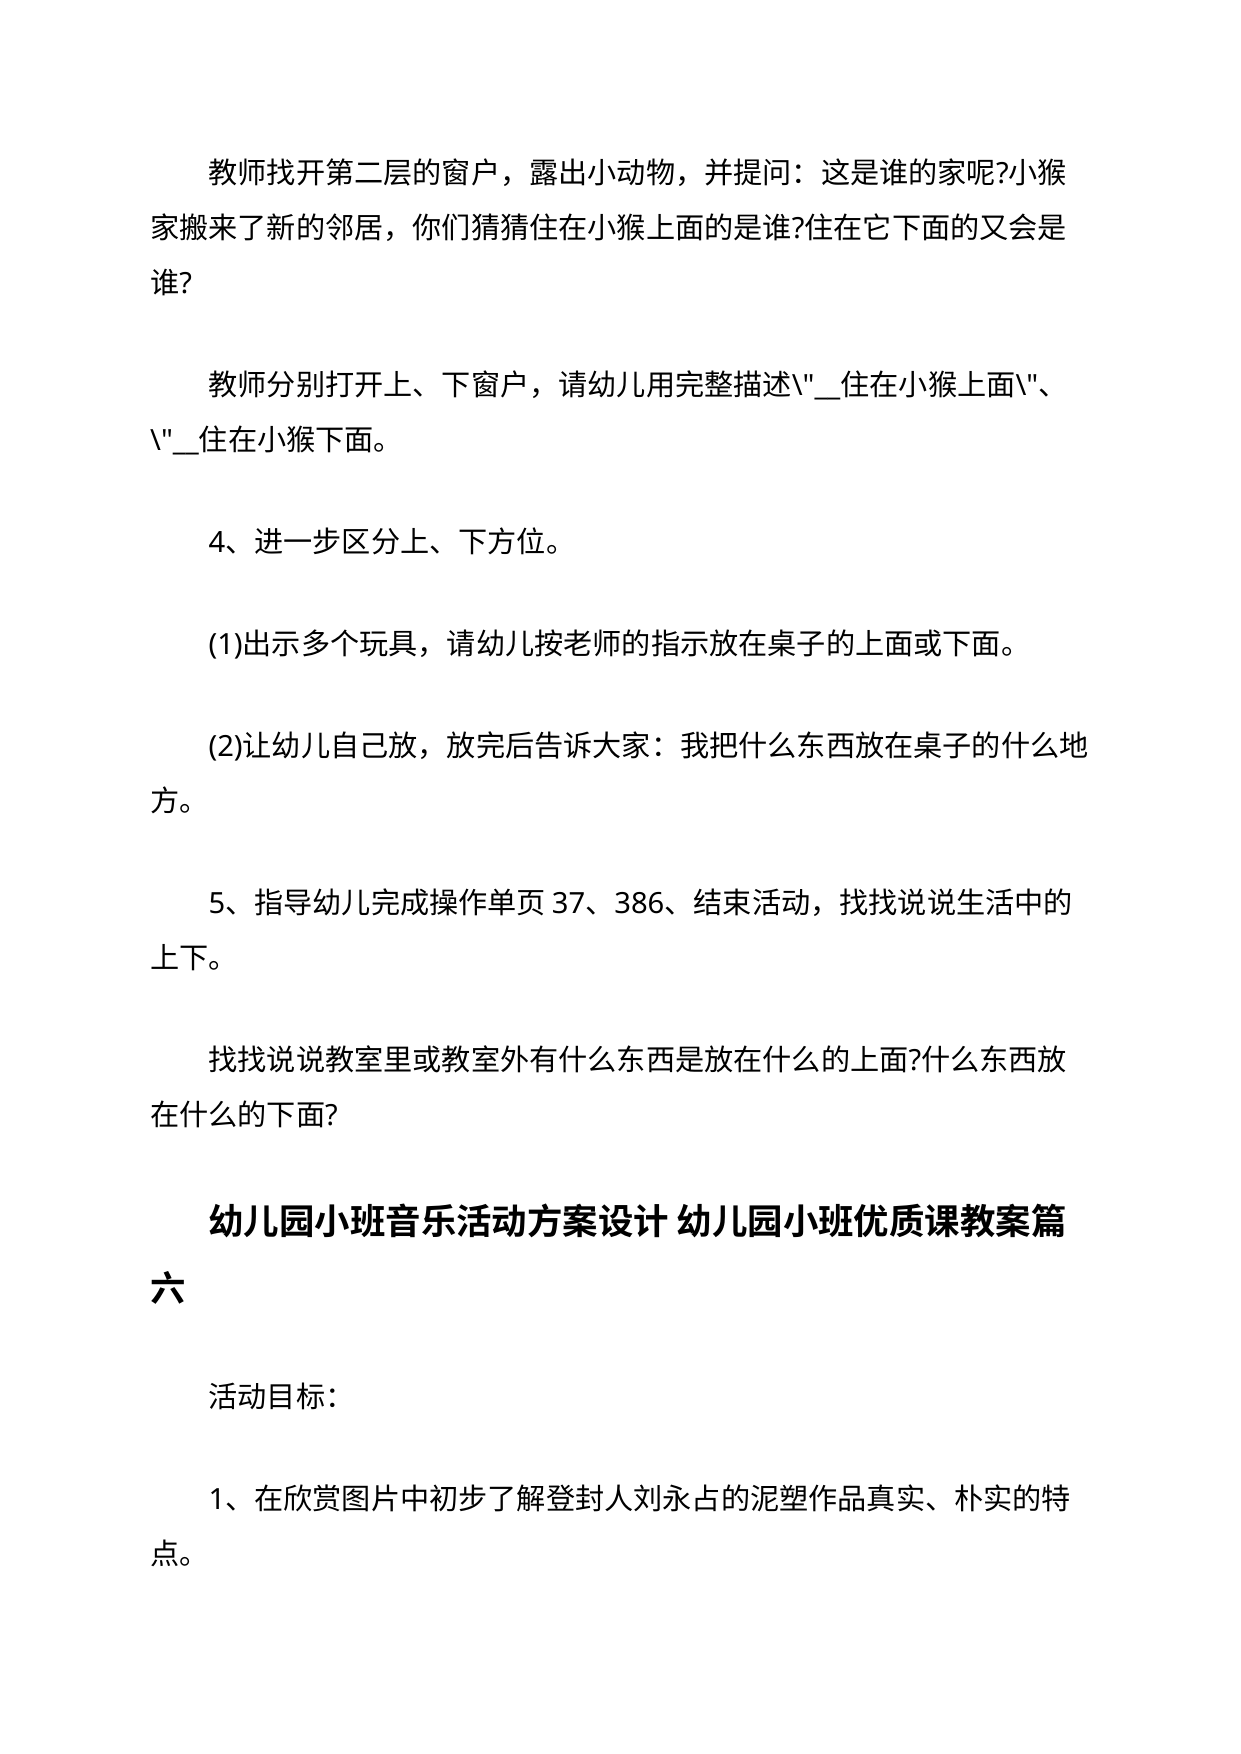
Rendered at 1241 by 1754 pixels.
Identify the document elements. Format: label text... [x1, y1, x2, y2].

text 教师分别打开上、下窗户，请幼儿用完整描述\"__住在小猴上面\"、\"__住在小猴下面。 [150, 362, 1090, 459]
text 教师找开第二层的窗户，露出小动物，并提问：这是谁的家呢?小猴家搬来了新的邻居，你们猜猜住在小猴上面的是谁?住在它下面的又会是谁? [150, 150, 1090, 302]
text 1、在欣赏图片中初步了解登封人刘永占的泥塑作品真实、朴实的特点。 [150, 1475, 1090, 1572]
text (1)出示多个玩具，请幼儿按老师的指示放在桌子的上面或下面。 [150, 621, 1090, 663]
text 5、指导幼儿完成操作单页37、386、结束活动，找找说说生活中的上下。 [150, 880, 1090, 977]
text 4、进一步区分上、下方位。 [150, 519, 1090, 561]
text 活动目标： [150, 1373, 1090, 1416]
text 找找说说教室里或教室外有什么东西是放在什么的上面?什么东西放在什么的下面? [150, 1036, 1090, 1134]
text 幼儿园小班音乐活动方案设计 幼儿园小班优质课教案篇六 [150, 1193, 1090, 1311]
text (2)让幼儿自己放，放完后告诉大家：我把什么东西放在桌子的什么地方。 [150, 723, 1090, 820]
